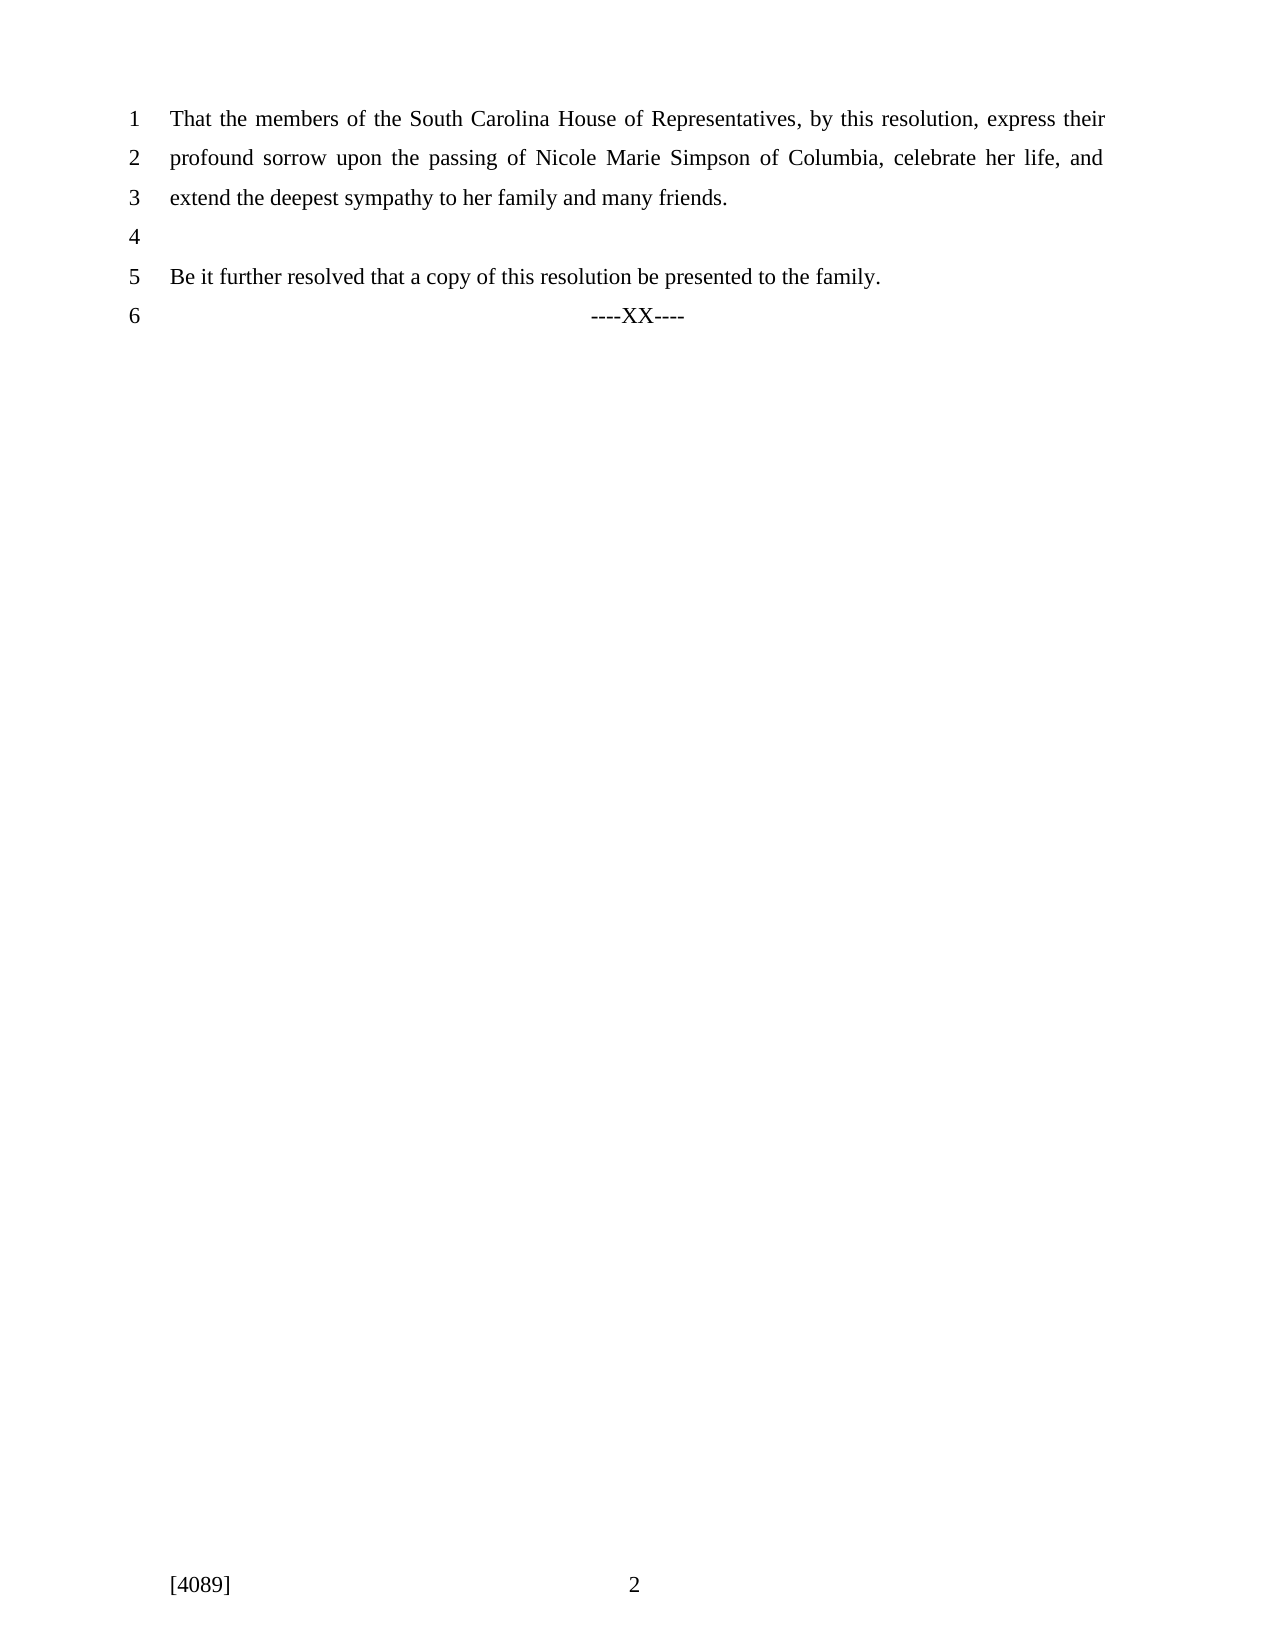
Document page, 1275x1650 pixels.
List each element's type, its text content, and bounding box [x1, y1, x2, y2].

text Be it further resolved that a copy of this resolution be presented to the family. [169, 263, 1106, 289]
text ----XX---- [169, 302, 1106, 329]
text That the members of the South Carolina , by this resolution, express their profound sorrow upon the passing of Nicole Marie Simpson of Columbia, celebrate her life, and extend the deepest sympathy to her family and many friends. [169, 105, 1106, 210]
